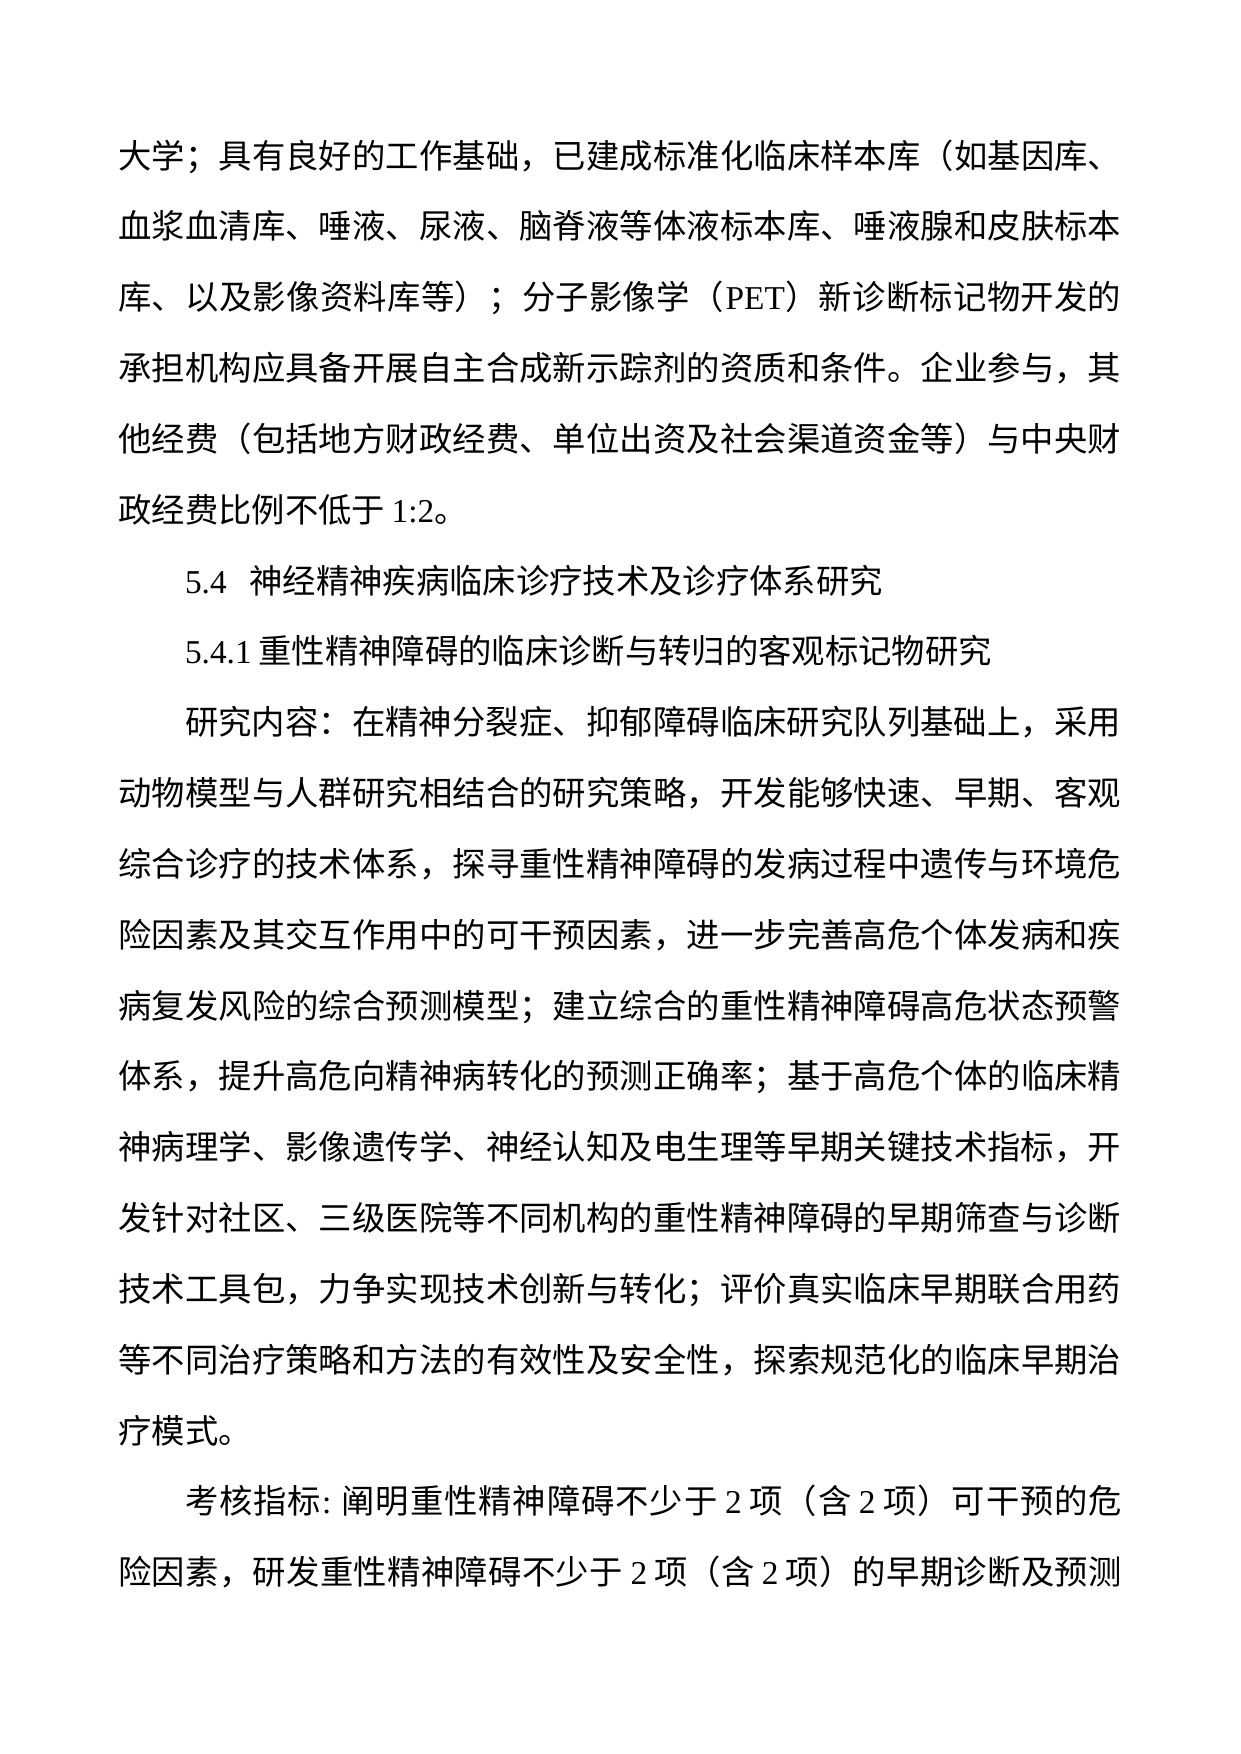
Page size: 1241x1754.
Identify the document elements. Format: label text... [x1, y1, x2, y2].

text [118, 1475, 1122, 1594]
text 5.4 神经精神疾病临床诊疗技术及诊疗体系研究 [118, 554, 1122, 603]
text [118, 129, 1122, 532]
text 研究内容：在精神分裂症、抑郁障碍临床研究队列基础上，采用动物模型与人群研究相结合的研究策略，开发能够快速、早期、客观、综合诊疗的技术体系，探寻重性精神障碍的发病过程中遗传与环境危险因素及其交互作用中的可干预因素，进一步完善高危个体发病和疾病复发风险的综合预测模型；建立综合的重性精神障碍高危状态预警体系，提升高危向精神病转化的预测正确率；基于高危个体的临床精神病理学、影像遗传学、神经认知及电生理等早期关键技术指标，开发针对社区、三级医院等不同机构的重性精神障碍的早期筛查与诊断技术工具包，力争实现技术创新与转化；评价真实临床早期联合用药等不同治疗策略和方法的有效性及安全性，探索规范化的临床早期治疗模式。 [118, 696, 1122, 1453]
text 5.4.1重性精神障碍的临床诊断与转归的客观标记物研究 [118, 625, 1122, 673]
